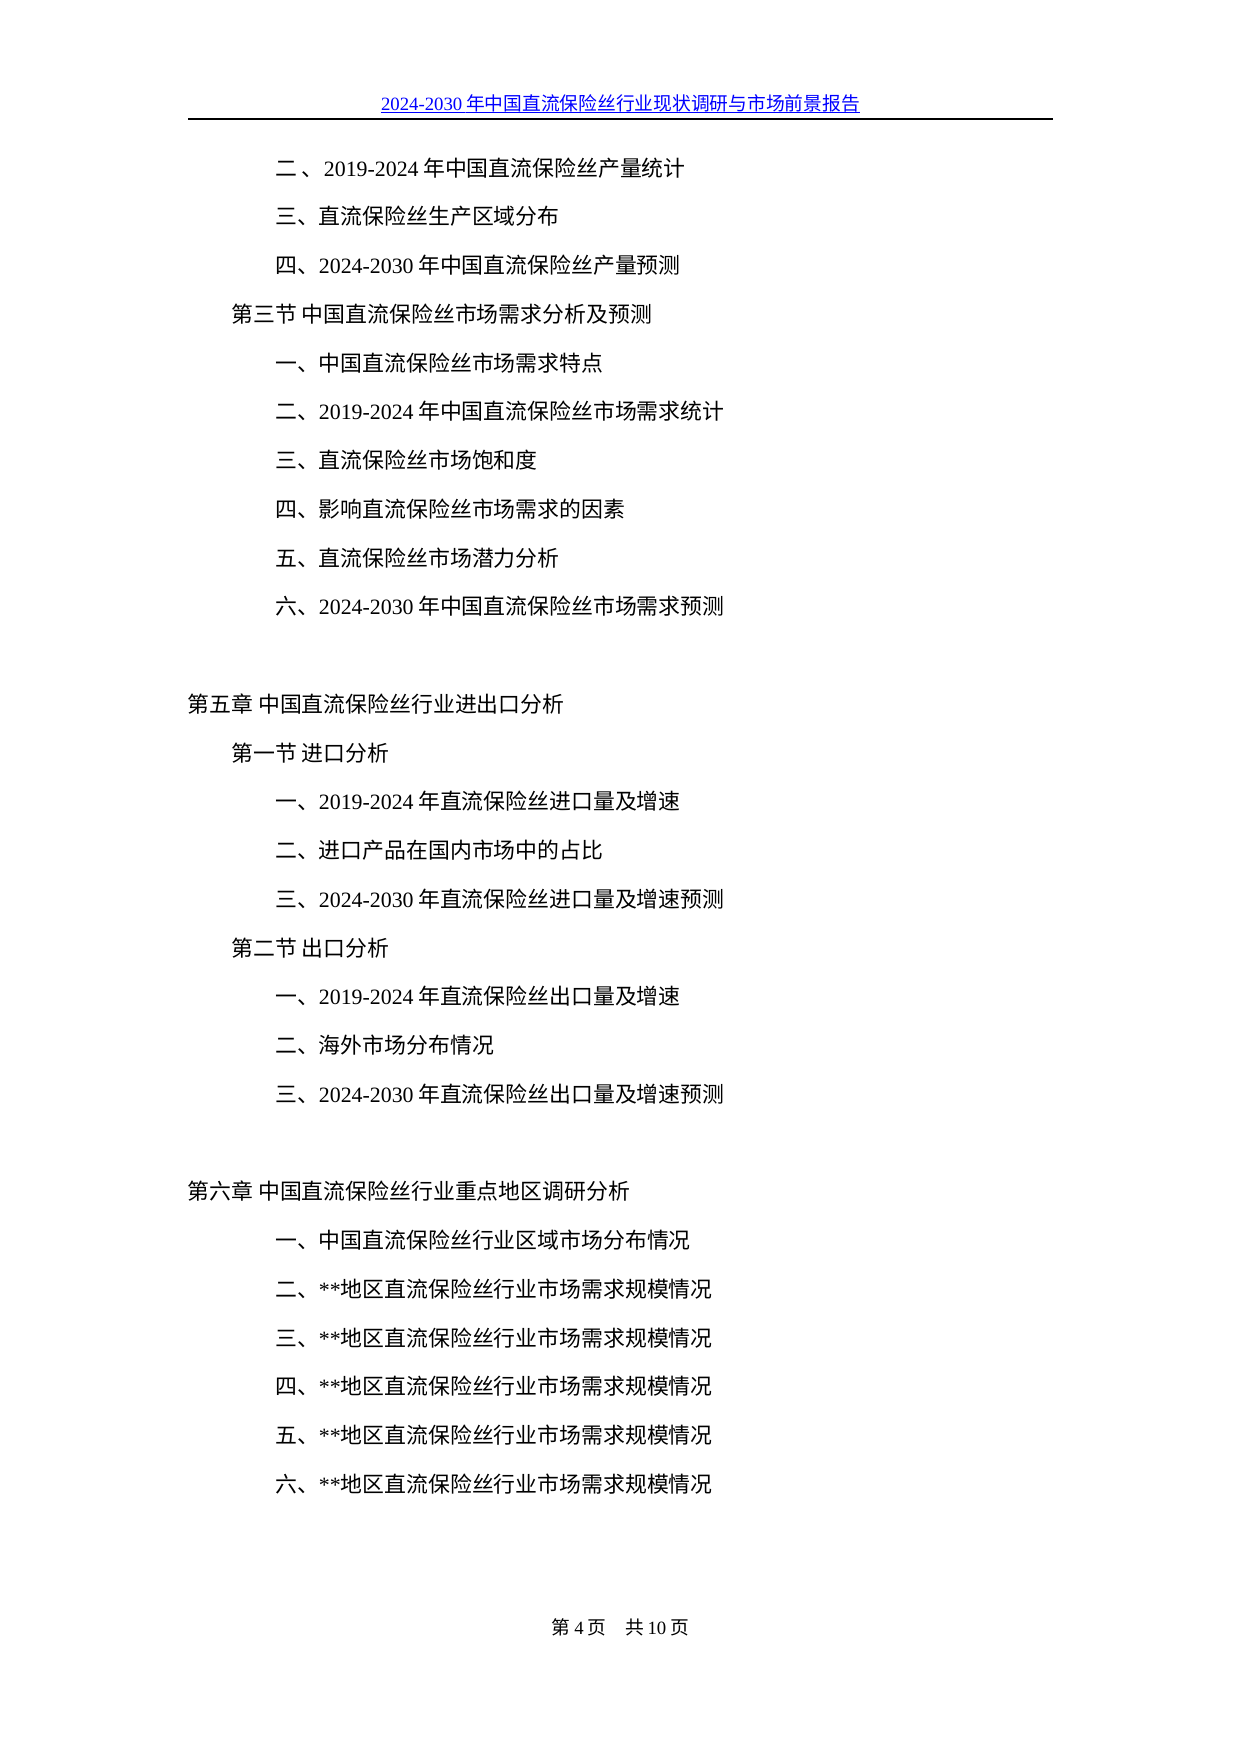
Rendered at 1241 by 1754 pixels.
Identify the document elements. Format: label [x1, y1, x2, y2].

text [187, 150, 1053, 1499]
